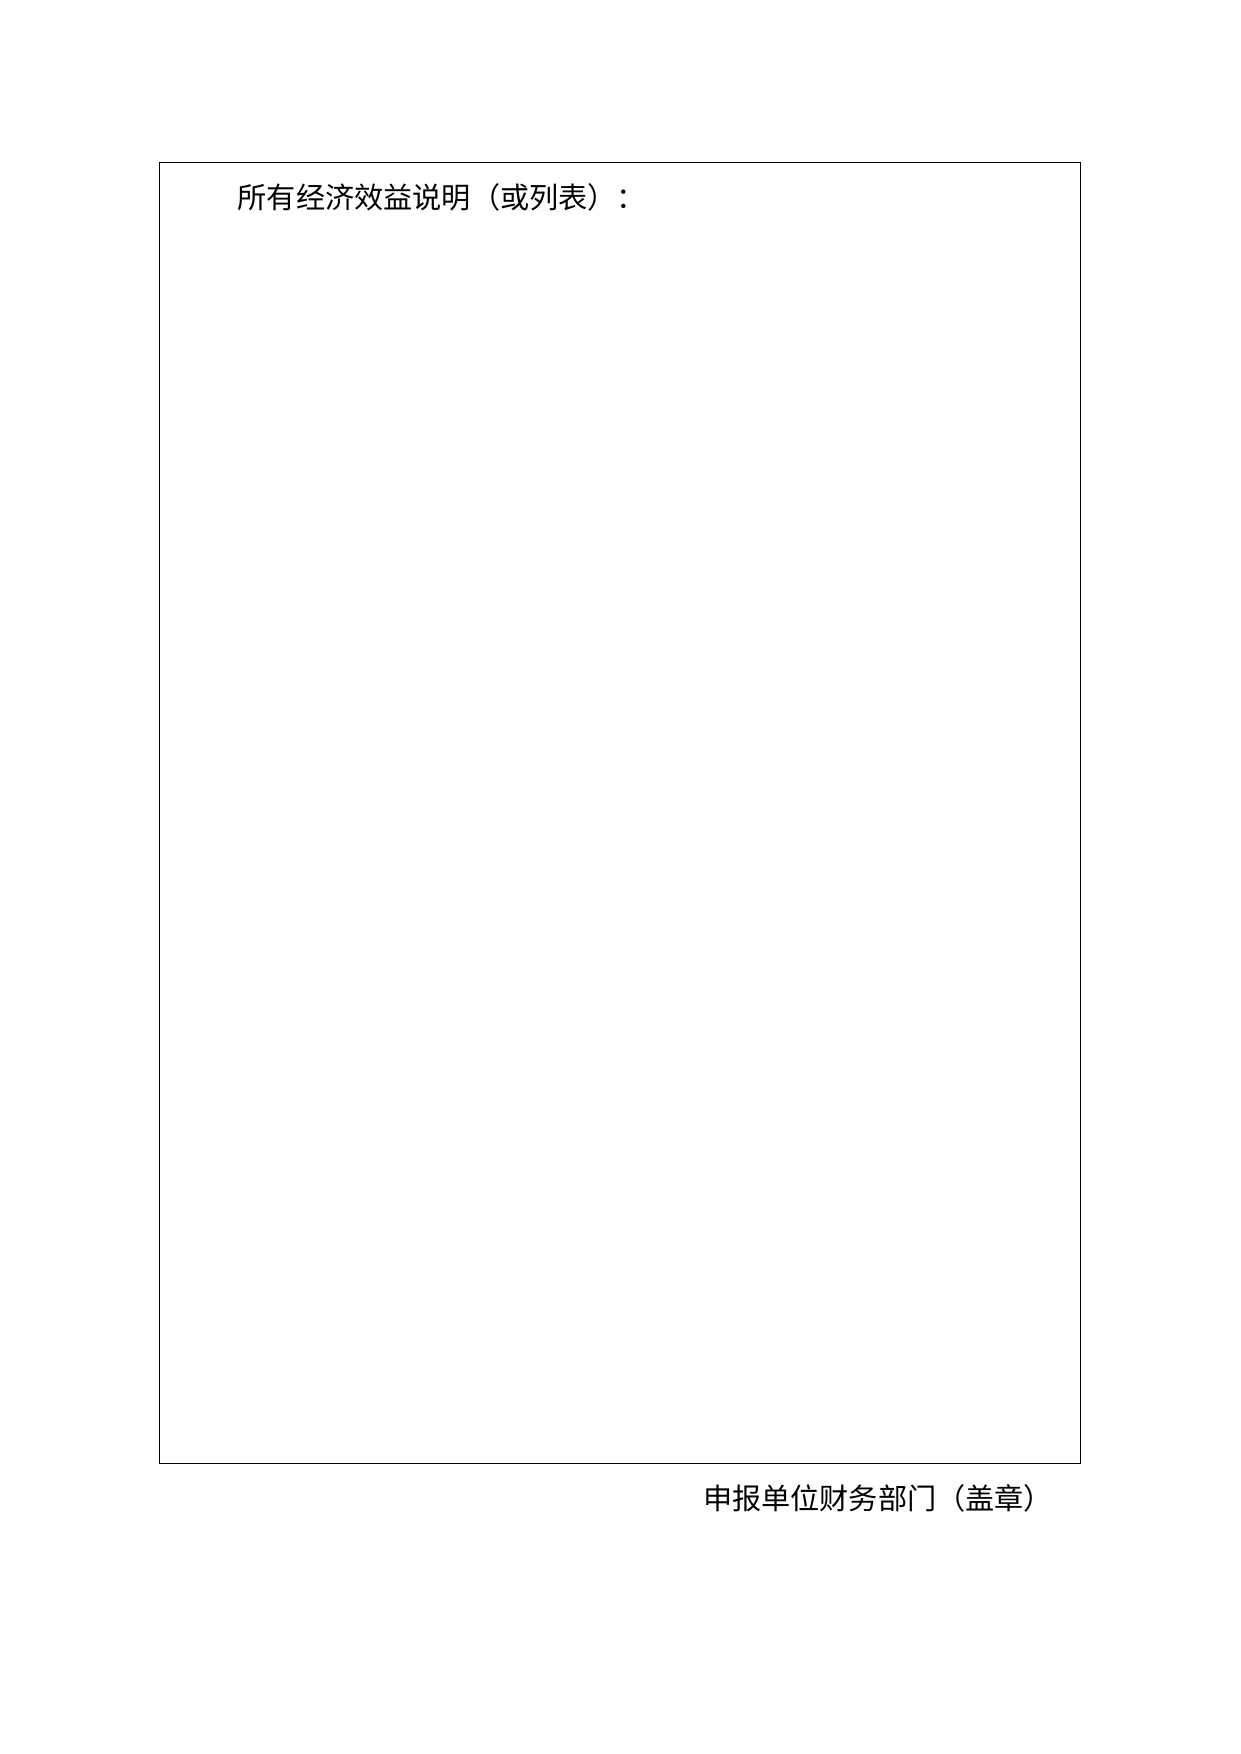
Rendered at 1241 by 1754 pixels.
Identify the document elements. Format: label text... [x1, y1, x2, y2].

text 申报单位财务部门（盖章） [187, 1464, 1053, 1529]
table_cell 所有经济效益说明（或列表）： [160, 163, 1080, 1463]
